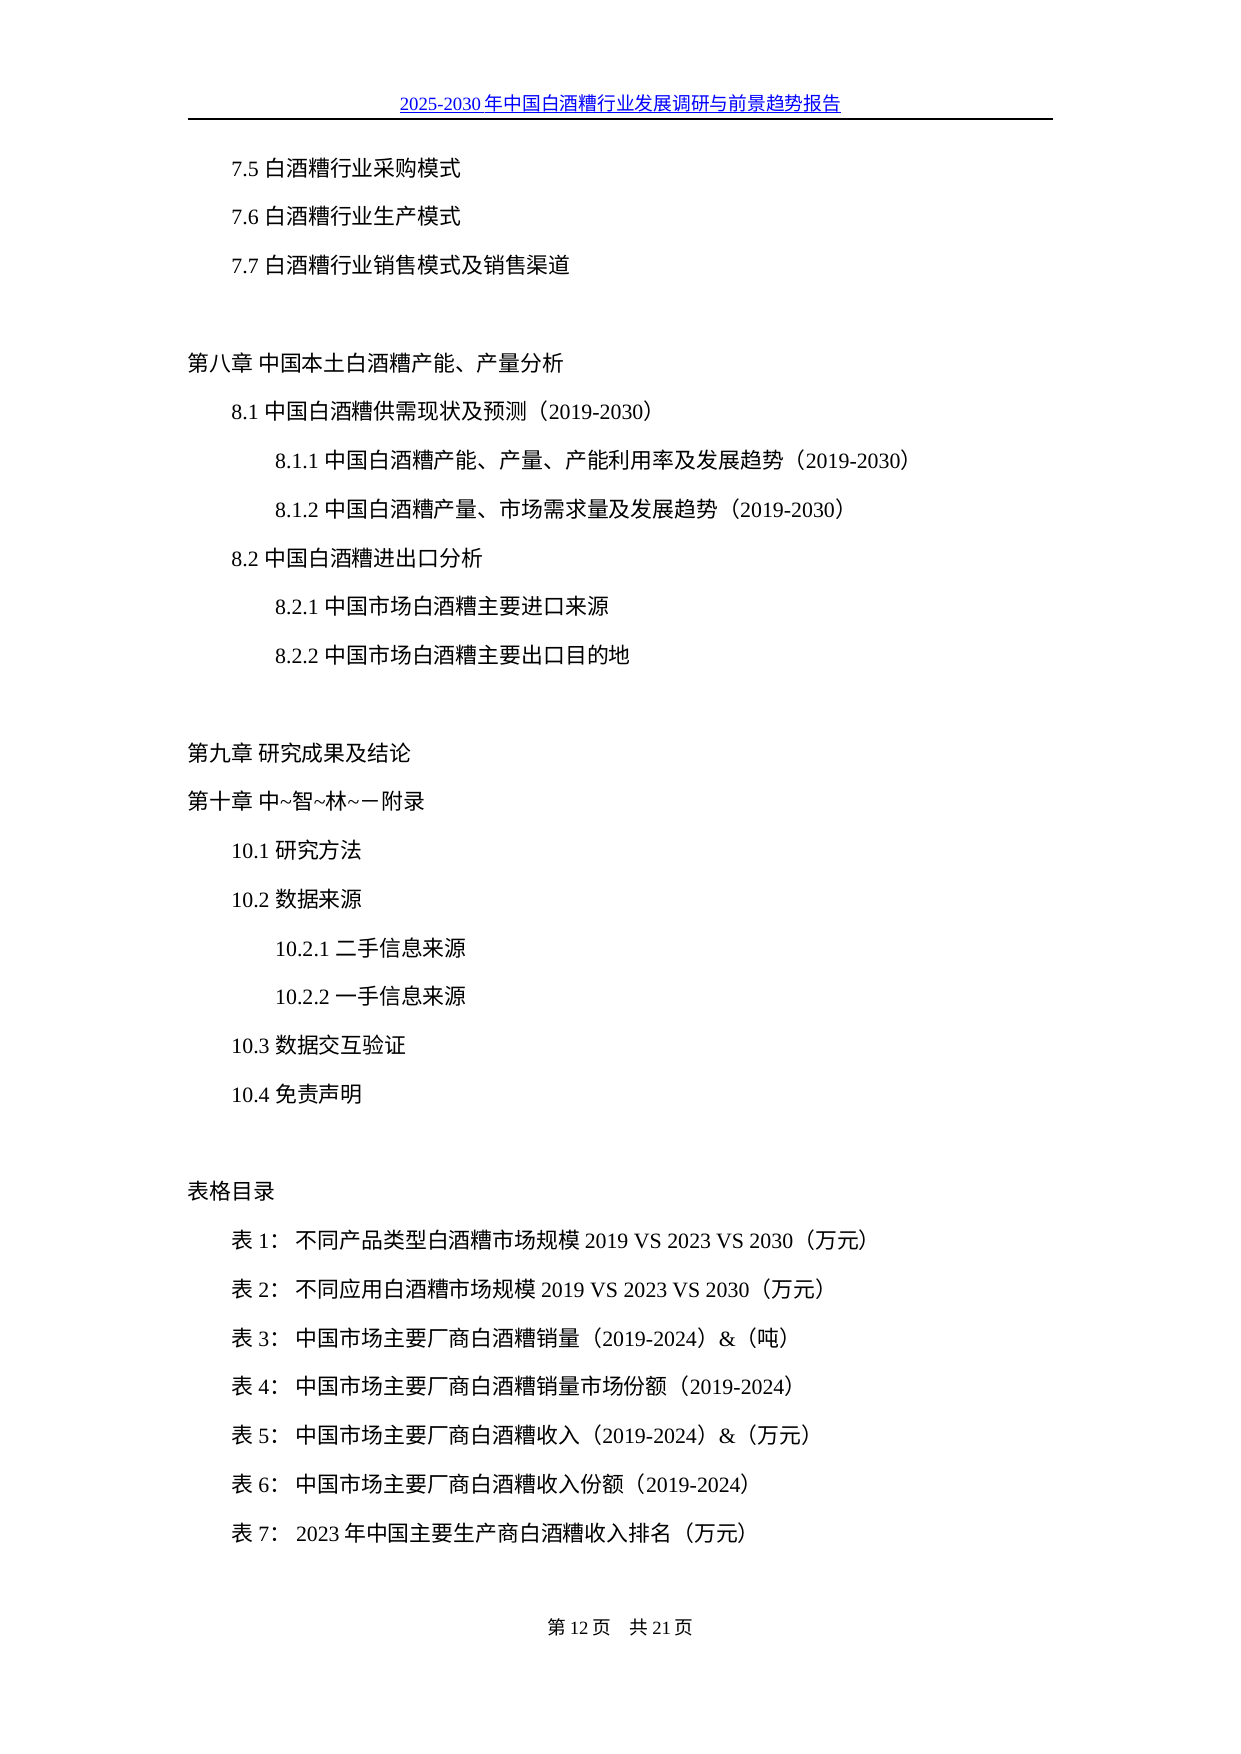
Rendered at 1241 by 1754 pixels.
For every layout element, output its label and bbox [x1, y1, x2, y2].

text [187, 150, 1053, 1548]
